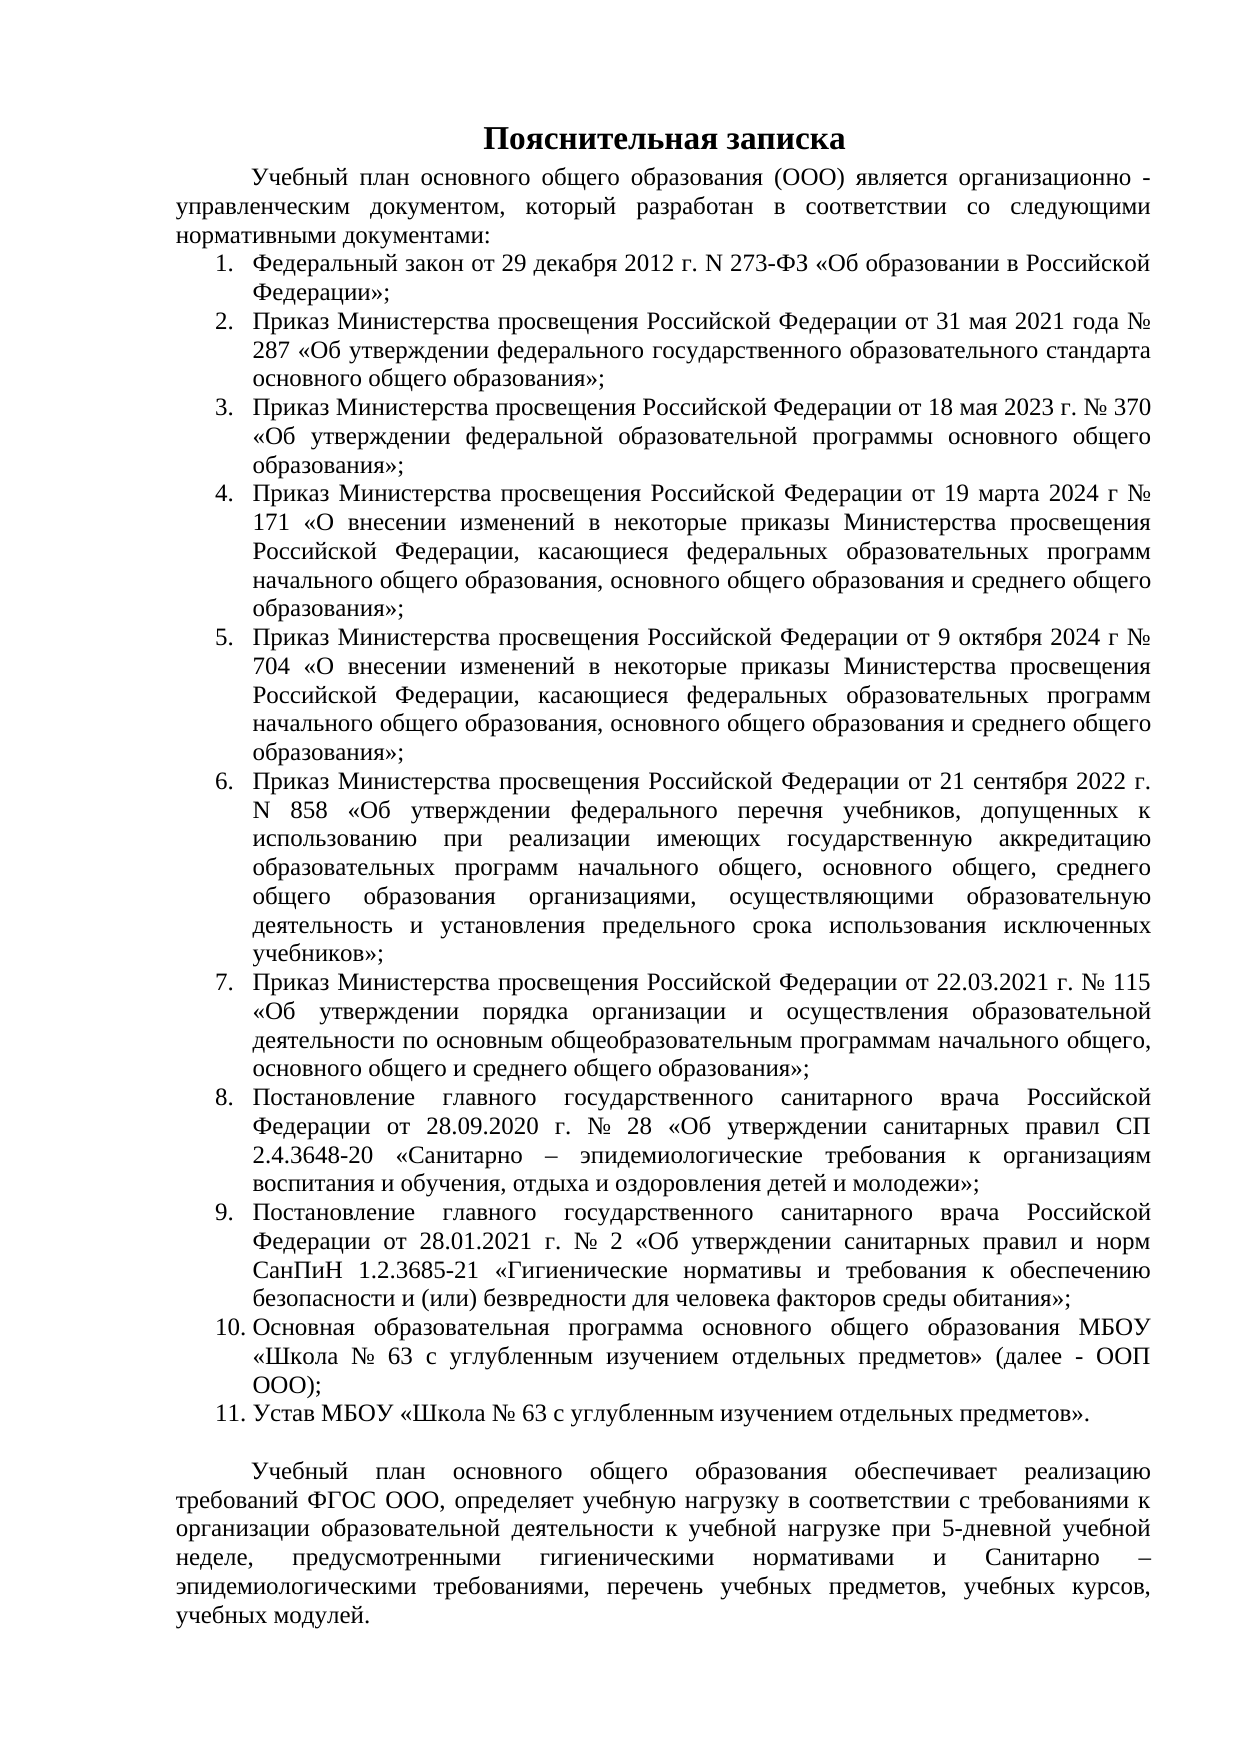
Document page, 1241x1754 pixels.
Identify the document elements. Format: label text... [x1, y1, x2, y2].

text Пояснительная записка [177, 118, 1152, 156]
list Основная образовательная программа основного общего образования МБОУ «Школа № 63 с углубленным изучением отдельных предметов» (далее - ООП ООО); [215, 1312, 1152, 1398]
list Постановление главного государственного санитарного врача Российской Федерации от 28.01.2021 г. № 2 «Об утверждении санитарных правил и норм СанПиН 1.2.3685-21 «Гигиенические нормативы и требования к обеспечению безопасности и (или) безвредности для человека факторов среды обитания»; [215, 1197, 1152, 1312]
list Приказ Министерства просвещения Российской Федерации от 31 мая 2021 года № 287 «Об утверждении федерального государственного образовательного стандарта основного общего образования»; [215, 306, 1152, 392]
text Учебный план основного общего образования (ООО) является организационно - управленческим документом, который разработан в соответствии со следующими нормативными документами: [176, 162, 1152, 248]
list Приказ Министерства просвещения Российской Федерации от 19 марта 2024 г № 171 «О внесении изменений в некоторые приказы Министерства просвещения Российской Федерации, касающиеся федеральных образовательных программ начального общего образования, основного общего образования и среднего общего образования»; [215, 478, 1152, 622]
list Постановление главного государственного санитарного врача Российской Федерации от 28.09.2020 г. № 28 «Об утверждении санитарных правил СП 2.4.3648-20 «Санитарно – эпидемиологические требования к организациям воспитания и обучения, отдыха и оздоровления детей и молодежи»; [215, 1082, 1152, 1197]
list Приказ Министерства просвещения Российской Федерации от 18 мая 2023 г. № 370 «Об утверждении федеральной образовательной программы основного общего образования»; [215, 392, 1152, 478]
list Приказ Министерства просвещения Российской Федерации от 22.03.2021 г. № 115 «Об утверждении порядка организации и осуществления образовательной деятельности по основным общеобразовательным программам начального общего, основного общего и среднего общего образования»; [215, 967, 1152, 1082]
list Устав МБОУ «Школа № 63 с углубленным изучением отдельных предметов». [215, 1398, 1152, 1427]
list Приказ Министерства просвещения Российской Федерации от 21 сентября 2022 г. N 858 «Об утверждении федерального перечня учебников, допущенных к использованию при реализации имеющих государственную аккредитацию образовательных программ начального общего, основного общего, среднего общего образования организациями, осуществляющими образовательную деятельность и установления предельного срока использования исключенных учебников»; [215, 766, 1152, 967]
list Федеральный закон от 29 декабря 2012 г. N 273-ФЗ «Об образовании в Российской Федерации»; [215, 248, 1152, 306]
text Учебный план основного общего образования обеспечивает реализацию требований ФГОС ООО, определяет учебную нагрузку в соответствии с требованиями к организации образовательной деятельности к учебной нагрузке при 5-дневной учебной неделе, предусмотренными гигиеническими нормативами и Санитарно – эпидемиологическими требованиями, перечень учебных предметов, учебных курсов, учебных модулей. [176, 1456, 1152, 1628]
list Приказ Министерства просвещения Российской Федерации от 9 октября 2024 г № 704 «О внесении изменений в некоторые приказы Министерства просвещения Российской Федерации, касающиеся федеральных образовательных программ начального общего образования, основного общего образования и среднего общего образования»; [215, 622, 1152, 766]
